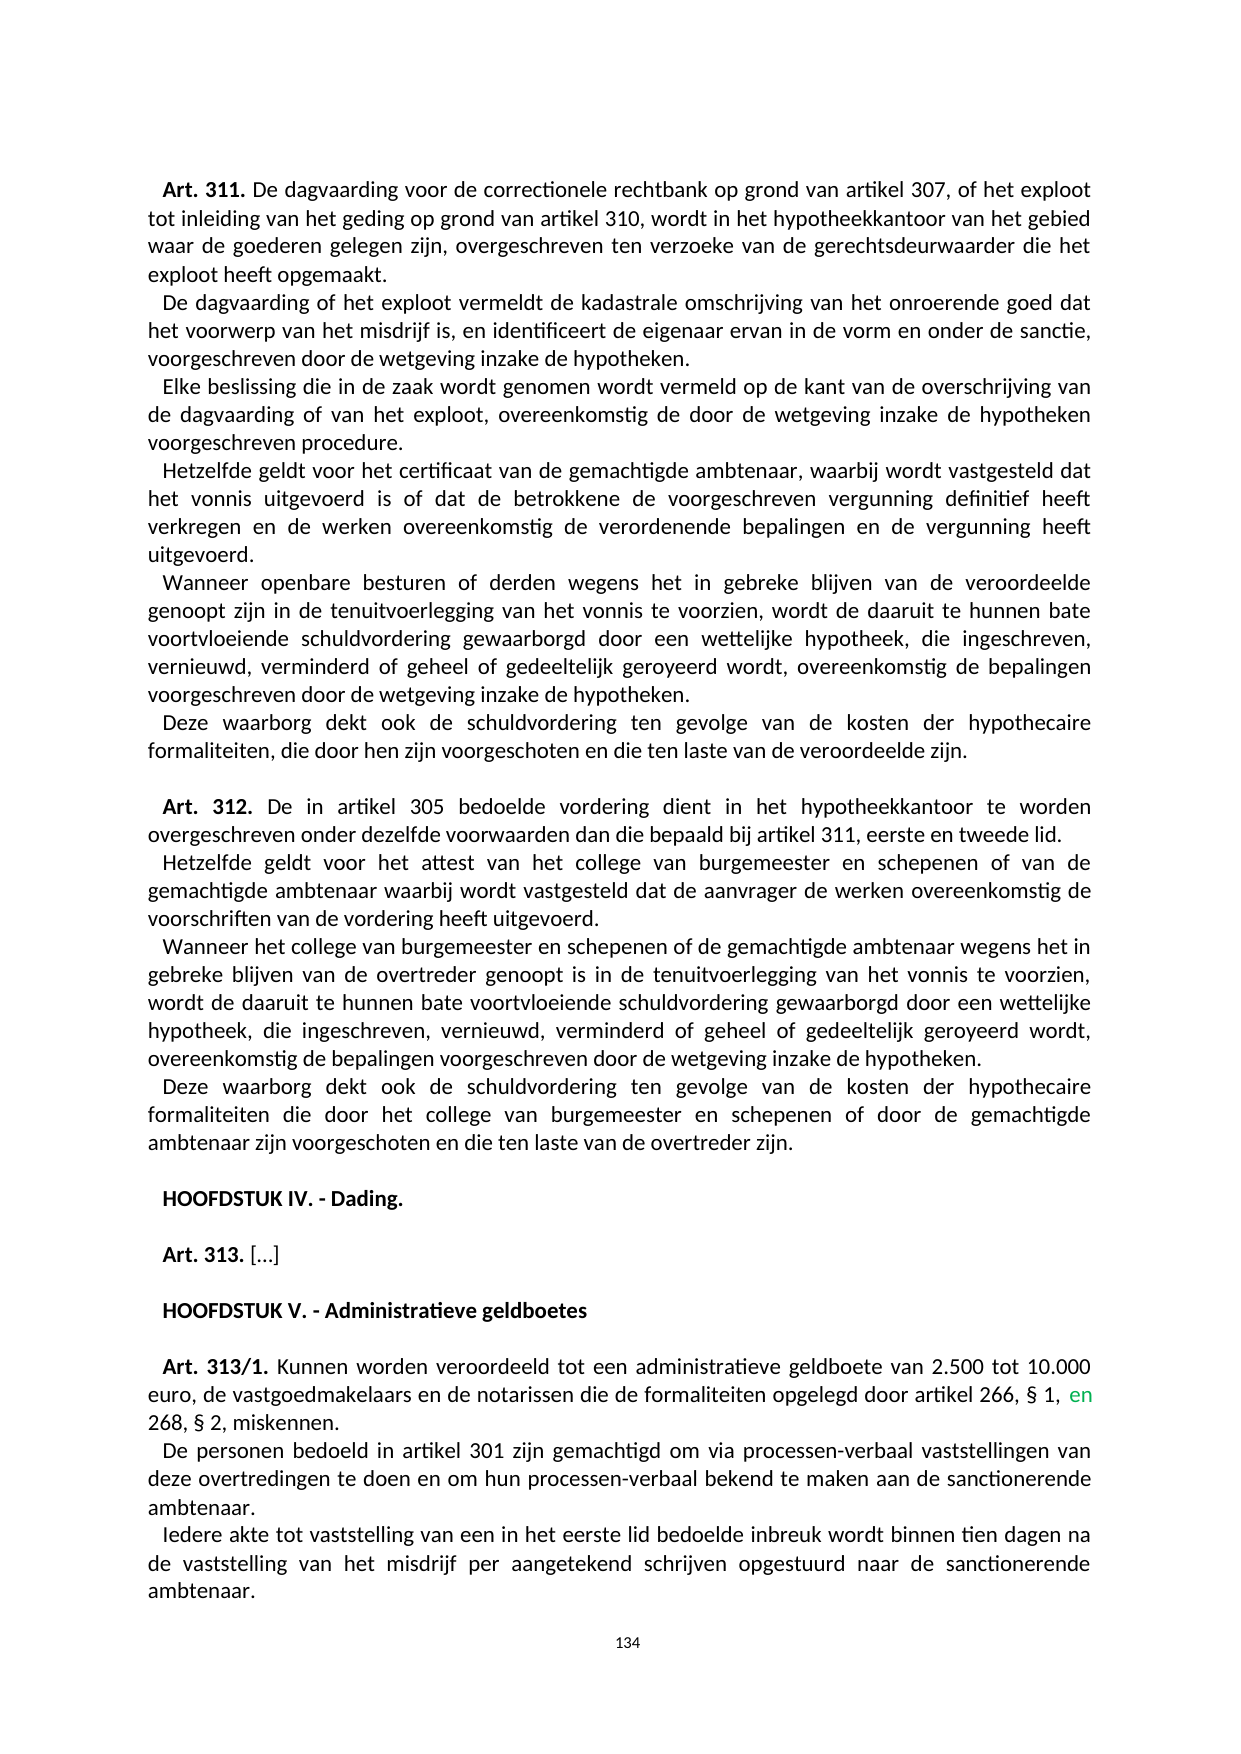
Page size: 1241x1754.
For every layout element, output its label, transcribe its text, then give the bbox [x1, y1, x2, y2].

subtitle HOOFDSTUK IV. - Dading. [148, 1184, 1093, 1212]
text Elke beslissing die in de zaak wordt genomen wordt vermeld op de kant van de overschrijving van de dagvaarding of van het exploot, overeenkomstig de door de wetgeving inzake de hypotheken voorgeschreven procedure. [148, 372, 1093, 456]
text Deze waarborg dekt ook de schuldvordering ten gevolge van de kosten der hypothecaire formaliteiten, die door hen zijn voorgeschoten en die ten laste van de veroordeelde zijn. [148, 708, 1093, 764]
text Wanneer het college van burgemeester en schepenen of de gemachtigde ambtenaar wegens het in gebreke blijven van de overtreder genoopt is in de tenuitvoerlegging van het vonnis te voorzien, wordt de daaruit te hunnen bate voortvloeiende schuldvordering gewaarborgd door een wettelijke hypotheek, die ingeschreven, vernieuwd, verminderd of geheel of gedeeltelijk geroyeerd wordt, overeenkomstig de bepalingen voorgeschreven door de wetgeving inzake de hypotheken. [148, 932, 1093, 1072]
text Art. 313. […] [148, 1240, 1093, 1268]
text Art. 312. De in artikel 305 bedoelde vordering dient in het hypotheekkantoor te worden overgeschreven onder dezelfde voorwaarden dan die bepaald bij artikel 311, eerste en tweede lid. [148, 792, 1093, 848]
text Hetzelfde geldt voor het certificaat van de gemachtigde ambtenaar, waarbij wordt vastgesteld dat het vonnis uitgevoerd is of dat de betrokkene de voorgeschreven vergunning definitief heeft verkregen en de werken overeenkomstig de verordenende bepalingen en de vergunning heeft uitgevoerd. [148, 456, 1093, 568]
text De dagvaarding of het exploot vermeldt de kadastrale omschrijving van het onroerende goed dat het voorwerp van het misdrijf is, en identificeert de eigenaar ervan in de vorm en onder de sanctie, voorgeschreven door de wetgeving inzake de hypotheken. [148, 288, 1093, 372]
text Iedere akte tot vaststelling van een in het eerste lid bedoelde inbreuk wordt binnen tien dagen na de vaststelling van het misdrijf per aangetekend schrijven opgestuurd naar de sanctionerende ambtenaar. [148, 1521, 1093, 1605]
text De personen bedoeld in artikel 301 zijn gemachtigd om via processen-verbaal vaststellingen van deze overtredingen te doen en om hun processen-verbaal bekend te maken aan de sanctionerende ambtenaar. [148, 1437, 1093, 1521]
text Deze waarborg dekt ook de schuldvordering ten gevolge van de kosten der hypothecaire formaliteiten die door het college van burgemeester en schepenen of door de gemachtigde ambtenaar zijn voorgeschoten en die ten laste van de overtreder zijn. [148, 1072, 1093, 1156]
text Art. 311. De dagvaarding voor de correctionele rechtbank op grond van artikel 307, of het exploot tot inleiding van het geding op grond van artikel 310, wordt in het hypotheekkantoor van het gebied waar de goederen gelegen zijn, overgeschreven ten verzoeke van de gerechtsdeurwaarder die het exploot heeft opgemaakt. [148, 176, 1093, 288]
text Wanneer openbare besturen of derden wegens het in gebreke blijven van de veroordeelde genoopt zijn in de tenuitvoerlegging van het vonnis te voorzien, wordt de daaruit te hunnen bate voortvloeiende schuldvordering gewaarborgd door een wettelijke hypotheek, die ingeschreven, vernieuwd, verminderd of geheel of gedeeltelijk geroyeerd wordt, overeenkomstig de bepalingen voorgeschreven door de wetgeving inzake de hypotheken. [148, 568, 1093, 708]
subtitle HOOFDSTUK V. - Administratieve geldboetes [148, 1296, 1093, 1324]
text Art. 313/1. Kunnen worden veroordeeld tot een administratieve geldboete van 2.500 tot 10.000 euro, de vastgoedmakelaars en de notarissen die de formaliteiten opgelegd door artikel 266, § 1, en 268, § 2, miskennen. [148, 1352, 1093, 1437]
text Hetzelfde geldt voor het attest van het college van burgemeester en schepenen of van de gemachtigde ambtenaar waarbij wordt vastgesteld dat de aanvrager de werken overeenkomstig de voorschriften van de vordering heeft uitgevoerd. [148, 848, 1093, 932]
